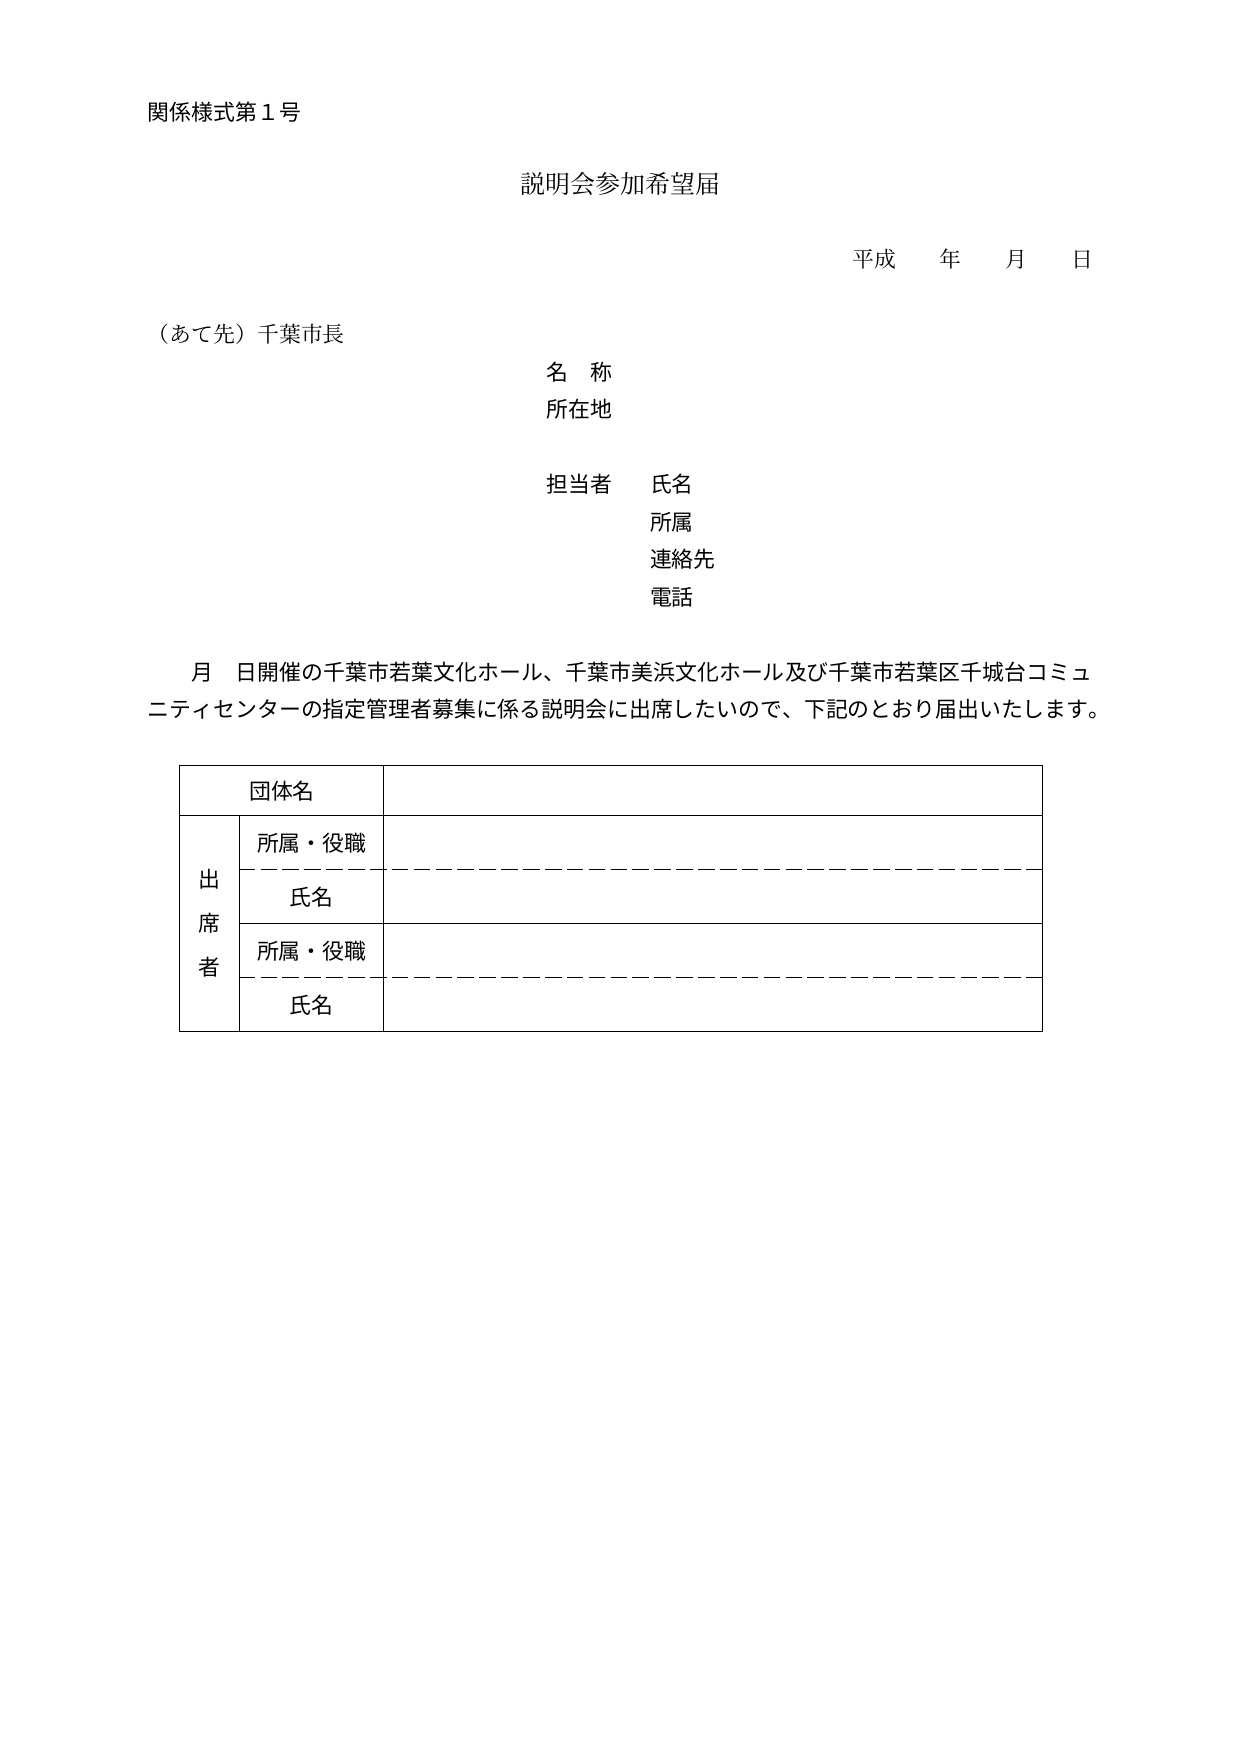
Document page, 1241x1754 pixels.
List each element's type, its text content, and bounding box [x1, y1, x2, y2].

table_cell 氏名 [240, 977, 383, 1031]
table_cell 出 席 者 [180, 816, 239, 1031]
table_cell [384, 869, 1042, 923]
table_cell [384, 977, 1042, 1031]
text 電話 [148, 577, 1092, 614]
subtitle 説明会参加希望届 [148, 164, 1092, 202]
text 名 称 [148, 352, 1092, 389]
text （あて先）千葉市長 [148, 314, 1092, 352]
table_cell 氏名 [240, 869, 383, 923]
table_cell [384, 816, 1042, 869]
text 担当者 氏名 [148, 464, 1092, 502]
table_cell [384, 924, 1042, 977]
table_cell 所属・役職 [240, 924, 383, 977]
text 連絡先 [148, 539, 1092, 577]
text 平成 年 月 日 [148, 239, 1092, 277]
table_header [384, 766, 1042, 814]
text 月 日開催の千葉市若葉文化ホール、千葉市美浜文化ホール及び千葉市若葉区千城台コミュニティセンターの指定管理者募集に係る説明会に出席したいので、下記のとおり届出いたします。 [148, 652, 1092, 727]
table_cell 所属・役職 [240, 816, 383, 869]
table_header 団体名 [180, 766, 383, 814]
text 所属 [148, 502, 1092, 539]
text 所在地 [148, 389, 1092, 427]
